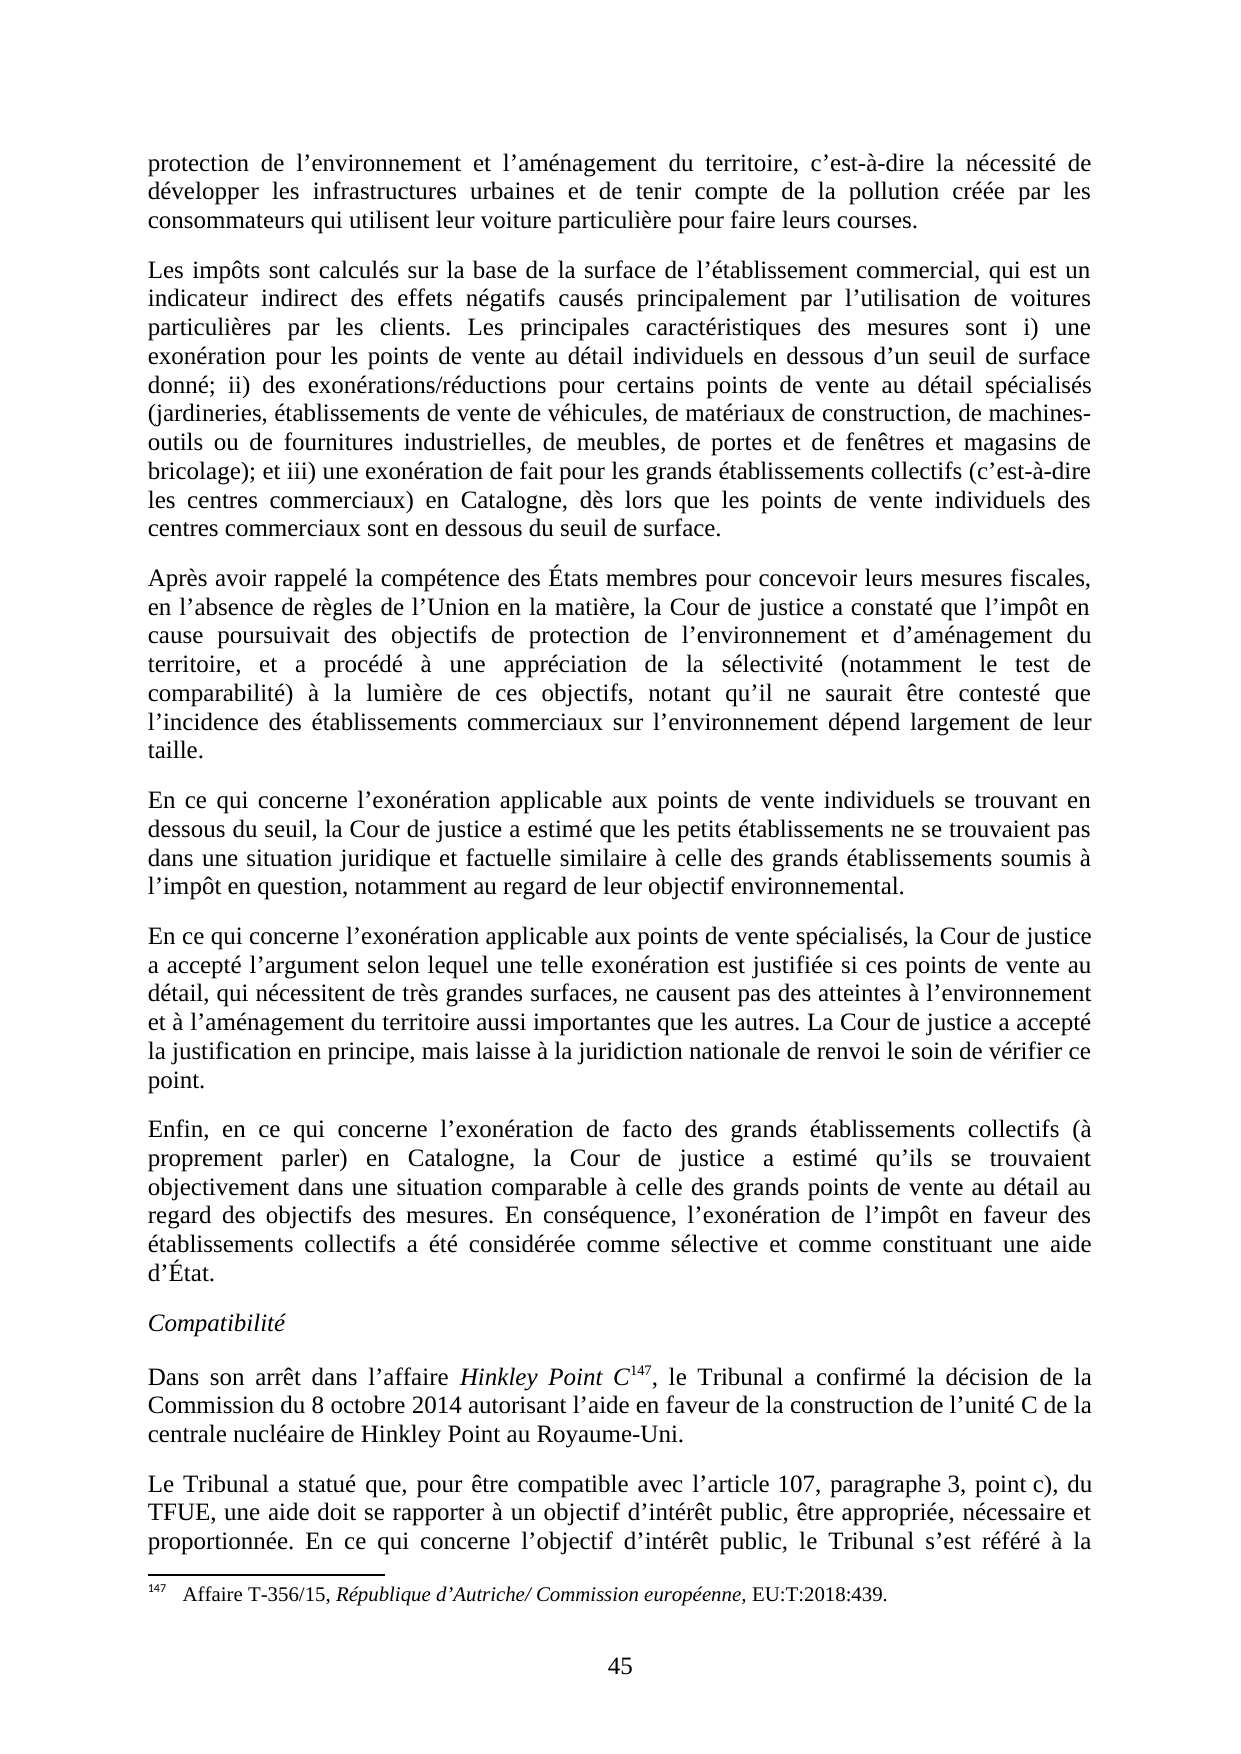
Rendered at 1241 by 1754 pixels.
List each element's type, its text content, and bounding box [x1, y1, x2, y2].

text Dans son arrêt dans l’affaire Hinkley Point C, le Tribunal a confirmé la décision de la Commission du 8 octobre 2014 autorisant l’aide en faveur de la construction de l’unité C de la centrale nucléaire de Hinkley Point au Royaume-Uni. [148, 1362, 1092, 1448]
text En ce qui concerne l’exonération applicable aux points de vente individuels se trouvant en dessous du seuil, la Cour de justice a estimé que les petits établissements ne se trouvaient pas dans une situation juridique et factuelle similaire à celle des grands établissements soumis à l’impôt en question, notamment au regard de leur objectif environnemental. [148, 785, 1092, 900]
text Compatibilité [148, 1308, 1092, 1336]
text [148, 1469, 1092, 1555]
text Les impôts sont calculés sur la base de la surface de l’établissement commercial, qui est un indicateur indirect des effets négatifs causés principalement par l’utilisation de voitures particulières par les clients. Les principales caractéristiques des mesures sont i) une exonération pour les points de vente au détail individuels en dessous d’un seuil de surface donné; ii) des exonérations/réductions pour certains points de vente au détail spécialisés (jardineries, établissements de vente de véhicules, de matériaux de construction, de machines-outils ou de fournitures industrielles, de meubles, de portes et de fenêtres et magasins de bricolage); et iii) une exonération de fait pour les grands établissements collectifs (c’est-à-dire les centres commerciaux) en Catalogne, dès lors que les points de vente individuels des centres commerciaux sont en dessous du seuil de surface. [148, 255, 1092, 542]
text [148, 148, 1092, 234]
text Après avoir rappelé la compétence des États membres pour concevoir leurs mesures fiscales, en l’absence de règles de l’Union en la matière, la Cour de justice a constaté que l’impôt en cause poursuivait des objectifs de protection de l’environnement et d’aménagement du territoire, et a procédé à une appréciation de la sélectivité (notamment le test de comparabilité) à la lumière de ces objectifs, notant qu’il ne saurait être contesté que l’incidence des établissements commerciaux sur l’environnement dépend largement de leur taille. [148, 563, 1092, 764]
text En ce qui concerne l’exonération applicable aux points de vente spécialisés, la Cour de justice a accepté l’argument selon lequel une telle exonération est justifiée si ces points de vente au détail, qui nécessitent de très grandes surfaces, ne causent pas des atteintes à l’environnement et à l’aménagement du territoire aussi importantes que les autres. La Cour de justice a accepté la justification en principe, mais laisse à la juridiction nationale de renvoi le soin de vérifier ce point. [148, 921, 1092, 1093]
text Enfin, en ce qui concerne l’exonération de facto des grands établissements collectifs (à proprement parler) en Catalogne, la Cour de justice a estimé qu’ils se trouvaient objectivement dans une situation comparable à celle des grands points de vente au détail au regard des objectifs des mesures. En conséquence, l’exonération de l’impôt en faveur des établissements collectifs a été considérée comme sélective et comme constituant une aide d’État. [148, 1114, 1092, 1287]
